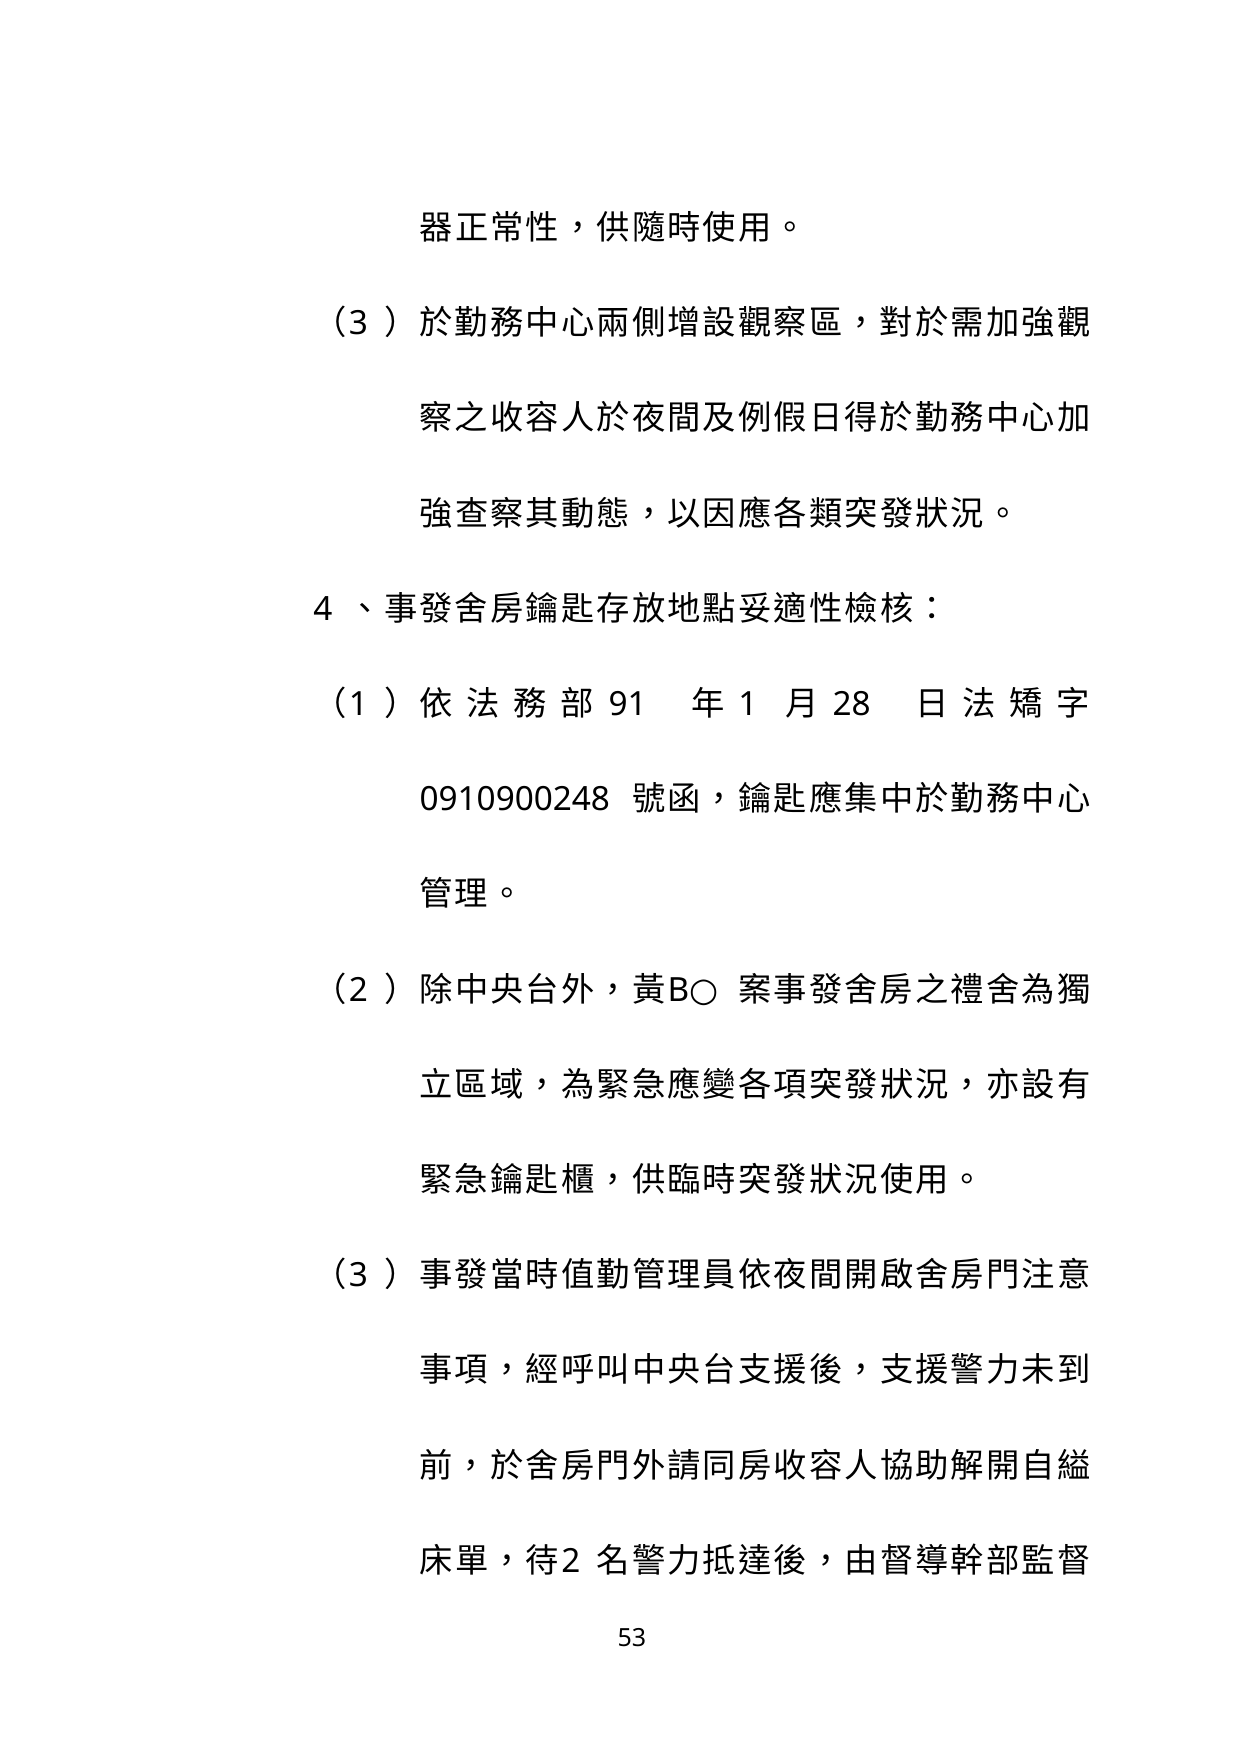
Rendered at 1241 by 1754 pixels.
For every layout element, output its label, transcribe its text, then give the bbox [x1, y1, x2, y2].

subtitle 事發舍房鑰匙存放地點妥適性檢核： [296, 558, 1092, 653]
subtitle 增購長背板2組充實急救設備，設置地點對於急救有可近性，並持續定時檢查及維護儀器正常性，供隨時使用。 [296, 177, 1092, 272]
subtitle 於勤務中心兩側增設觀察區，對於需加強觀察之收容人於夜間及例假日得於勤務中心加強查察其動態，以因應各類突發狀況。 [296, 272, 1092, 558]
subtitle 依法務部91年1月28日法矯字0910900248號函，鑰匙應集中於勤務中心管理。 [296, 653, 1092, 939]
subtitle 除中央台外，黃B○案事發舍房之禮舍為獨 立區域，為緊急應變各項突發狀況，亦設有緊急鑰匙櫃，供臨時突發狀況使用。 [296, 939, 1092, 1224]
subtitle 事發當時值勤管理員依夜間開啟舍房門注意事項，經呼叫中央台支援後，支援警力未到前，於舍房門外請同房收容人協助解開自縊床單，待2名警力抵達後，由督導幹部監督後即進入舍房。 [296, 1224, 1092, 1605]
